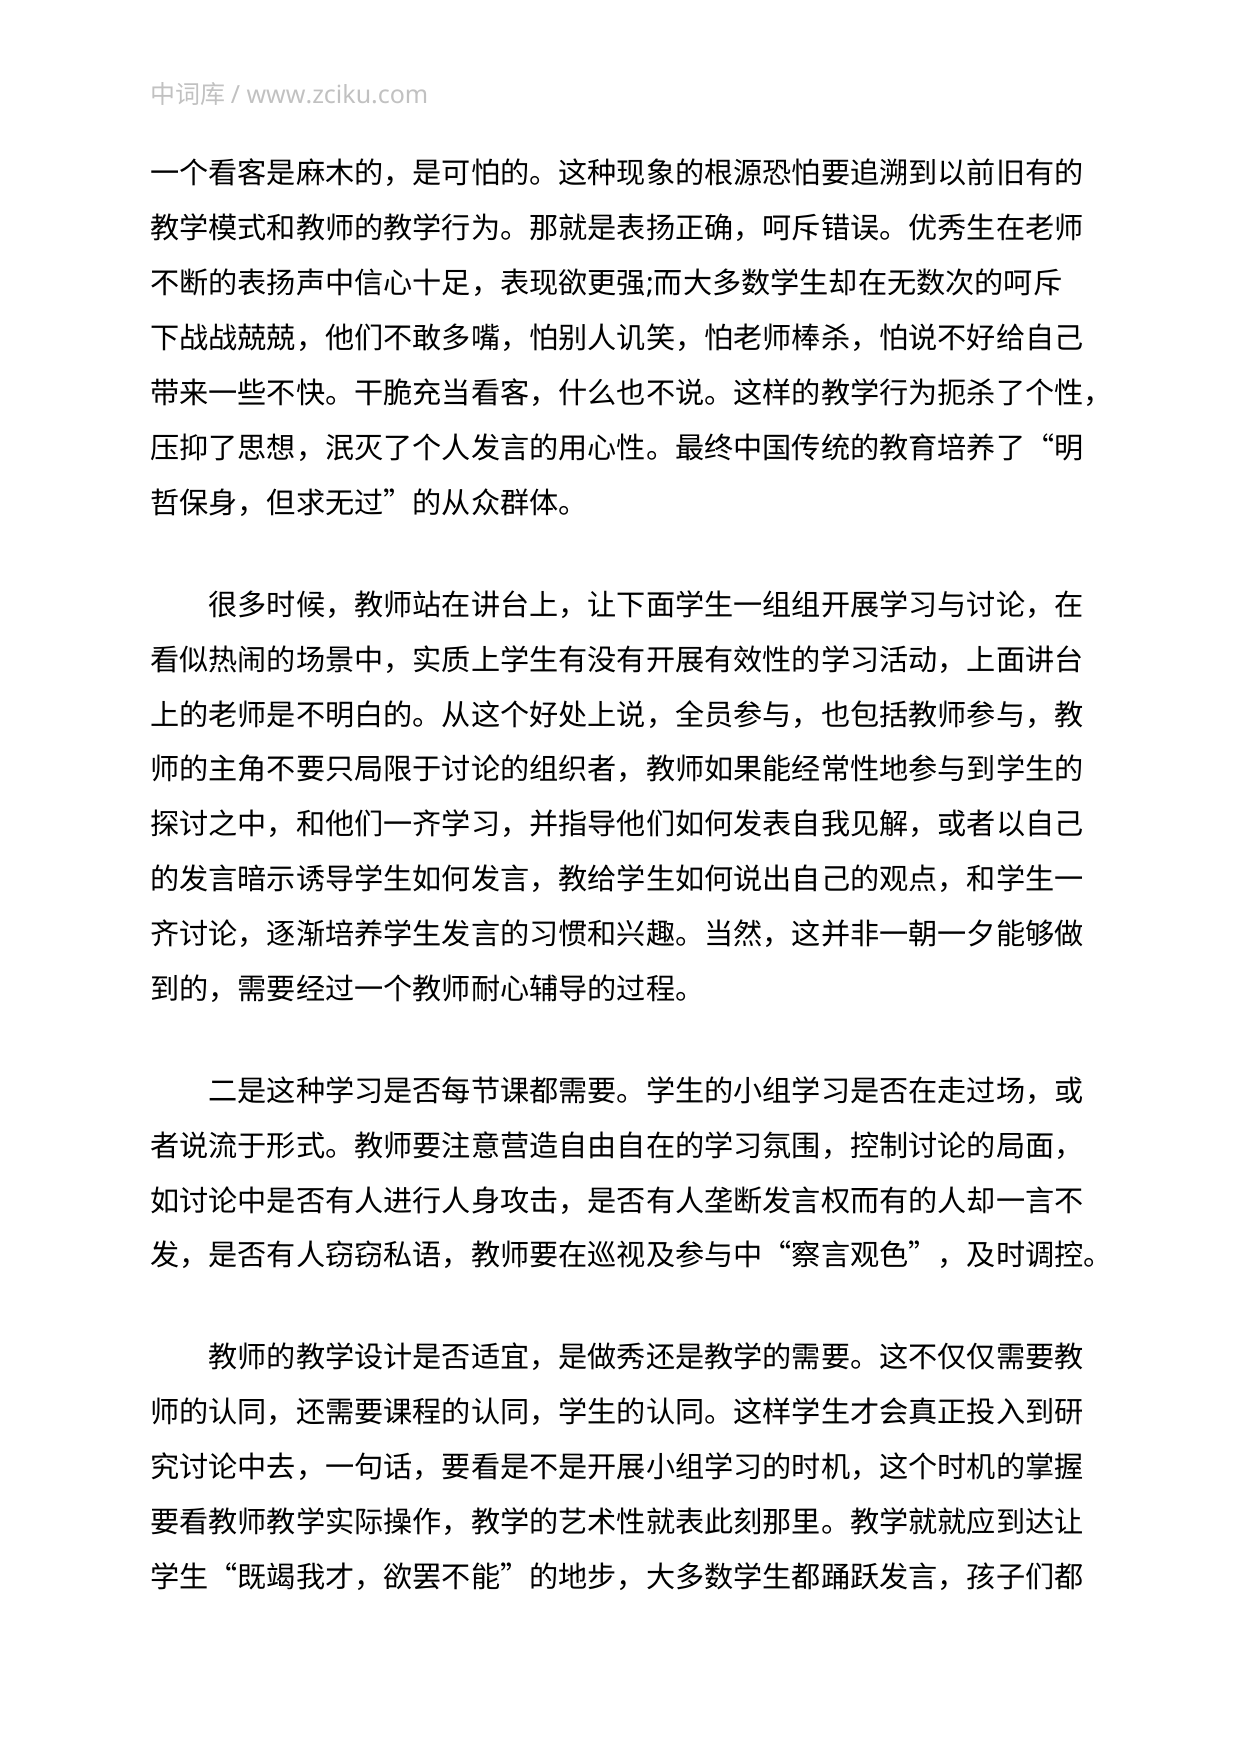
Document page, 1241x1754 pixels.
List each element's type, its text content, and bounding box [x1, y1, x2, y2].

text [150, 1334, 1090, 1596]
text 很多时候，教师站在讲台上，让下面学生一组组开展学习与讨论，在看似热闹的场景中，实质上学生有没有开展有效性的学习活动，上面讲台上的老师是不明白的。从这个好处上说，全员参与，也包括教师参与，教师的主角不要只局限于讨论的组织者，教师如果能经常性地参与到学生的探讨之中，和他们一齐学习，并指导他们如何发表自我见解，或者以自己的发言暗示诱导学生如何发言，教给学生如何说出自己的观点，和学生一齐讨论，逐渐培养学生发言的习惯和兴趣。当然，这并非一朝一夕能够做到的，需要经过一个教师耐心辅导的过程。 [150, 581, 1090, 1008]
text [150, 150, 1090, 522]
text 二是这种学习是否每节课都需要。学生的小组学习是否在走过场，或者说流于形式。教师要注意营造自由自在的学习氛围，控制讨论的局面，如讨论中是否有人进行人身攻击，是否有人垄断发言权而有的人却一言不发，是否有人窃窃私语，教师要在巡视及参与中“察言观色”，及时调控。 [150, 1067, 1090, 1274]
